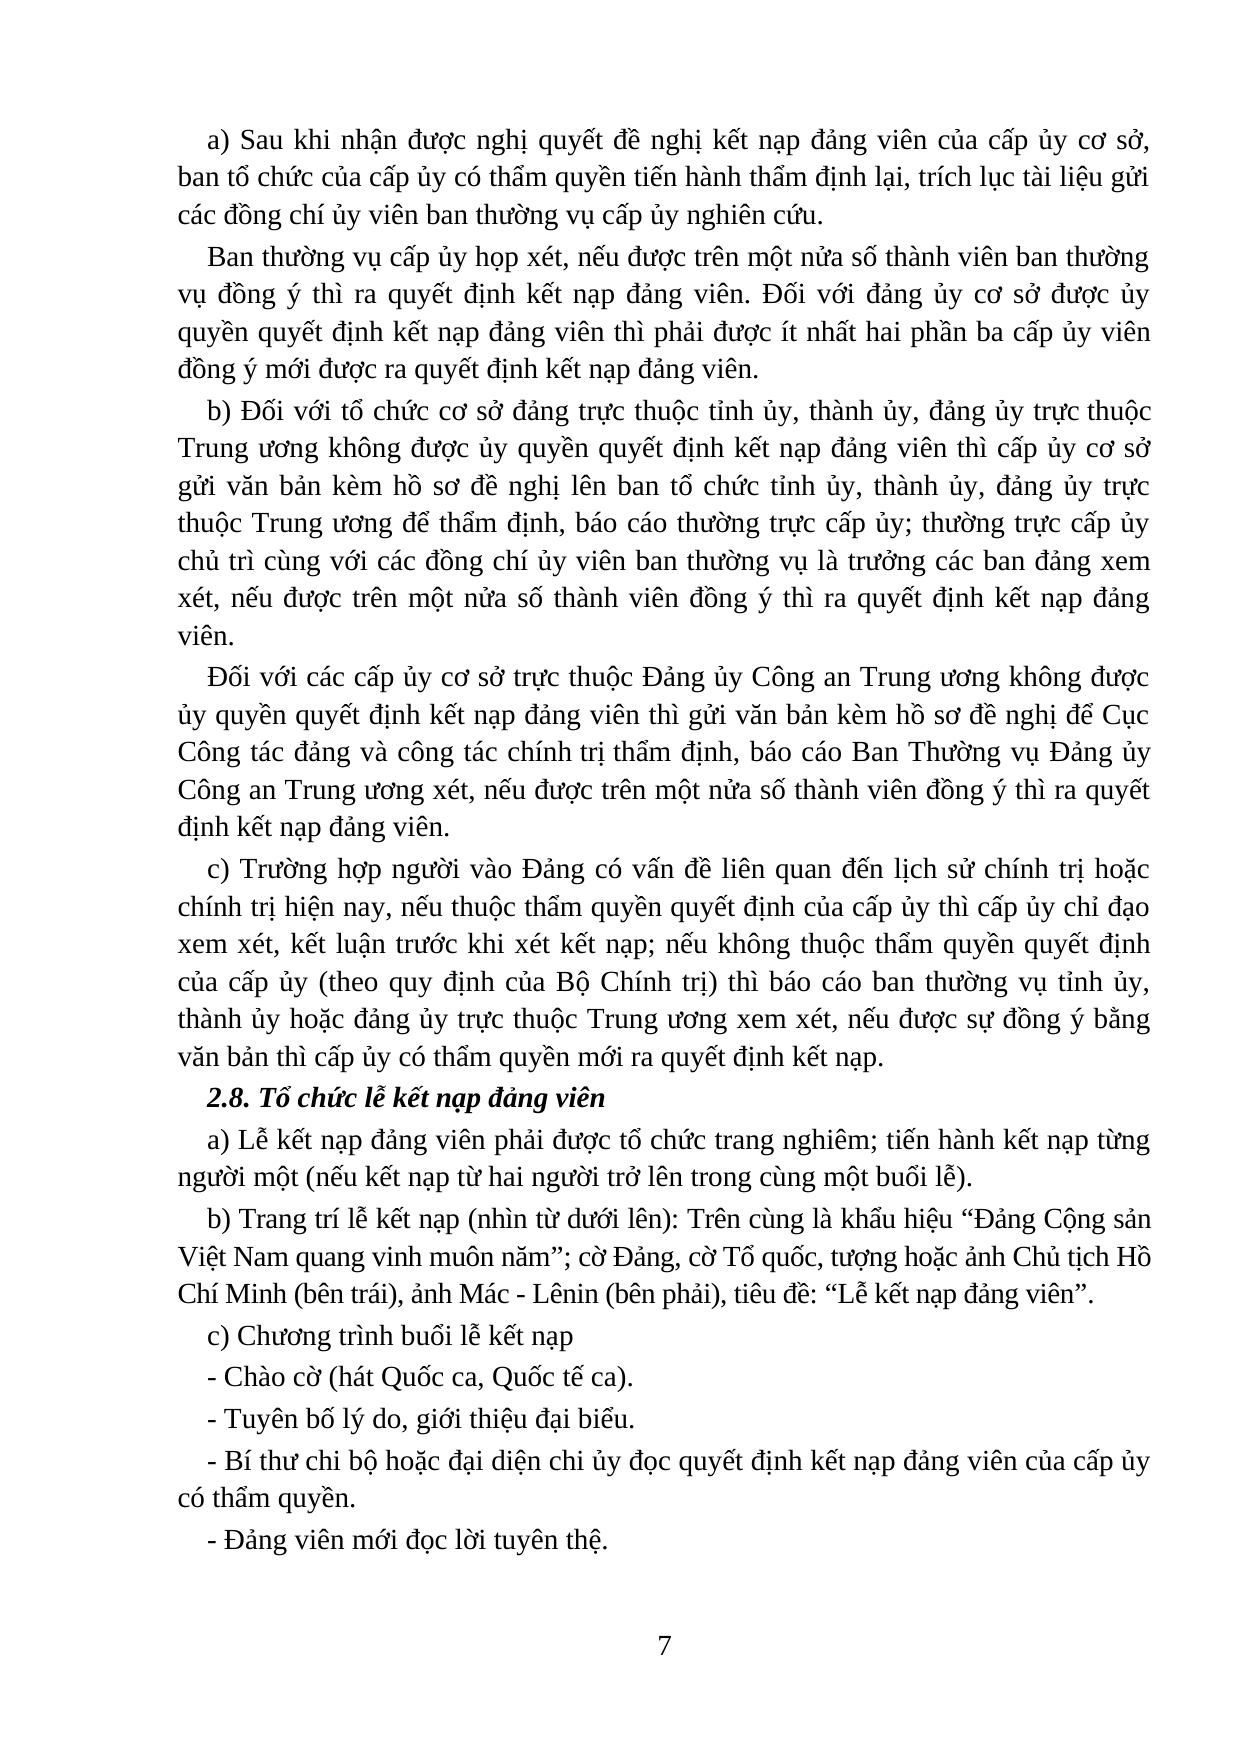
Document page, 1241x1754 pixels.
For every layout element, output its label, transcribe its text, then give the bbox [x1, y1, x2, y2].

text - Đảng viên mới đọc lời tuyên thệ. [177, 1518, 1152, 1556]
text b) Đối với tổ chức cơ sở đảng trực thuộc tỉnh ủy, thành ủy, đảng ủy trực thuộc Trung ương không được ủy quyền quyết định kết nạp đảng viên thì cấp ủy cơ sở gửi văn bản kèm hồ sơ đề nghị lên ban tổ chức tỉnh ủy, thành ủy, đảng ủy trực thuộc Trung ương để thẩm định, báo cáo thường trực cấp ủy; thường trực cấp ủy chủ trì cùng với các đồng chí ủy viên ban thường vụ là trưởng các ban đảng xem xét, nếu được trên một nửa số thành viên đồng ý thì ra quyết định kết nạp đảng viên. [177, 389, 1152, 651]
text - Chào cờ (hát Quốc ca, Quốc tế ca). [177, 1356, 1152, 1393]
text Đối với các cấp ủy cơ sở trực thuộc Đảng ủy Công an Trung ương không được ủy quyền quyết định kết nạp đảng viên thì gửi văn bản kèm hồ sơ đề nghị để Cục Công tác đảng và công tác chính trị thẩm định, báo cáo Ban Thường vụ Đảng ủy Công an Trung ương xét, nếu được trên một nửa số thành viên đồng ý thì ra quyết định kết nạp đảng viên. [177, 656, 1152, 843]
text a) Lễ kết nạp đảng viên phải được tổ chức trang nghiêm; tiến hành kết nạp từng người một (nếu kết nạp từ hai người trở lên trong cùng một buổi lễ). [177, 1118, 1152, 1193]
text 2.8. Tổ chức lễ kết nạp đảng viên [177, 1076, 1152, 1114]
text - Bí thư chi bộ hoặc đại diện chi ủy đọc quyết định kết nạp đảng viên của cấp ủy có thẩm quyền. [177, 1439, 1152, 1514]
text a) Sau khi nhận được nghị quyết đề nghị kết nạp đảng viên của cấp ủy cơ sở, ban tổ chức của cấp ủy có thẩm quyền tiến hành thẩm định lại, trích lục tài liệu gửi các đồng chí ủy viên ban thường vụ cấp ủy nghiên cứu. [177, 118, 1152, 231]
text c) Chương trình buổi lễ kết nạp [177, 1314, 1152, 1351]
text c) Trường hợp người vào Đảng có vấn đề liên quan đến lịch sử chính trị hoặc chính trị hiện nay, nếu thuộc thẩm quyền quyết định của cấp ủy thì cấp ủy chỉ đạo xem xét, kết luận trước khi xét kết nạp; nếu không thuộc thẩm quyền quyết định của cấp ủy (theo quy định của Bộ Chính trị) thì báo cáo ban thường vụ tỉnh ủy, thành ủy hoặc đảng ủy trực thuộc Trung ương xem xét, nếu được sự đồng ý bằng văn bản thì cấp ủy có thẩm quyền mới ra quyết định kết nạp. [177, 847, 1152, 1072]
text b) Trang trí lễ kết nạp (nhìn từ dưới lên): Trên cùng là khẩu hiệu “Đảng Cộng sản Việt Nam quang vinh muôn năm”; cờ Đảng, cờ Tổ quốc, tượng hoặc ảnh Chủ tịch Hồ Chí Minh (bên trái), ảnh Mác - Lênin (bên phải), tiêu đề: “Lễ kết nạp đảng viên”. [177, 1197, 1152, 1310]
text Ban thường vụ cấp ủy họp xét, nếu được trên một nửa số thành viên ban thường vụ đồng ý thì ra quyết định kết nạp đảng viên. Đối với đảng ủy cơ sở được ủy quyền quyết định kết nạp đảng viên thì phải được ít nhất hai phần ba cấp ủy viên đồng ý mới được ra quyết định kết nạp đảng viên. [177, 235, 1152, 385]
text - Tuyên bố lý do, giới thiệu đại biểu. [177, 1397, 1152, 1435]
